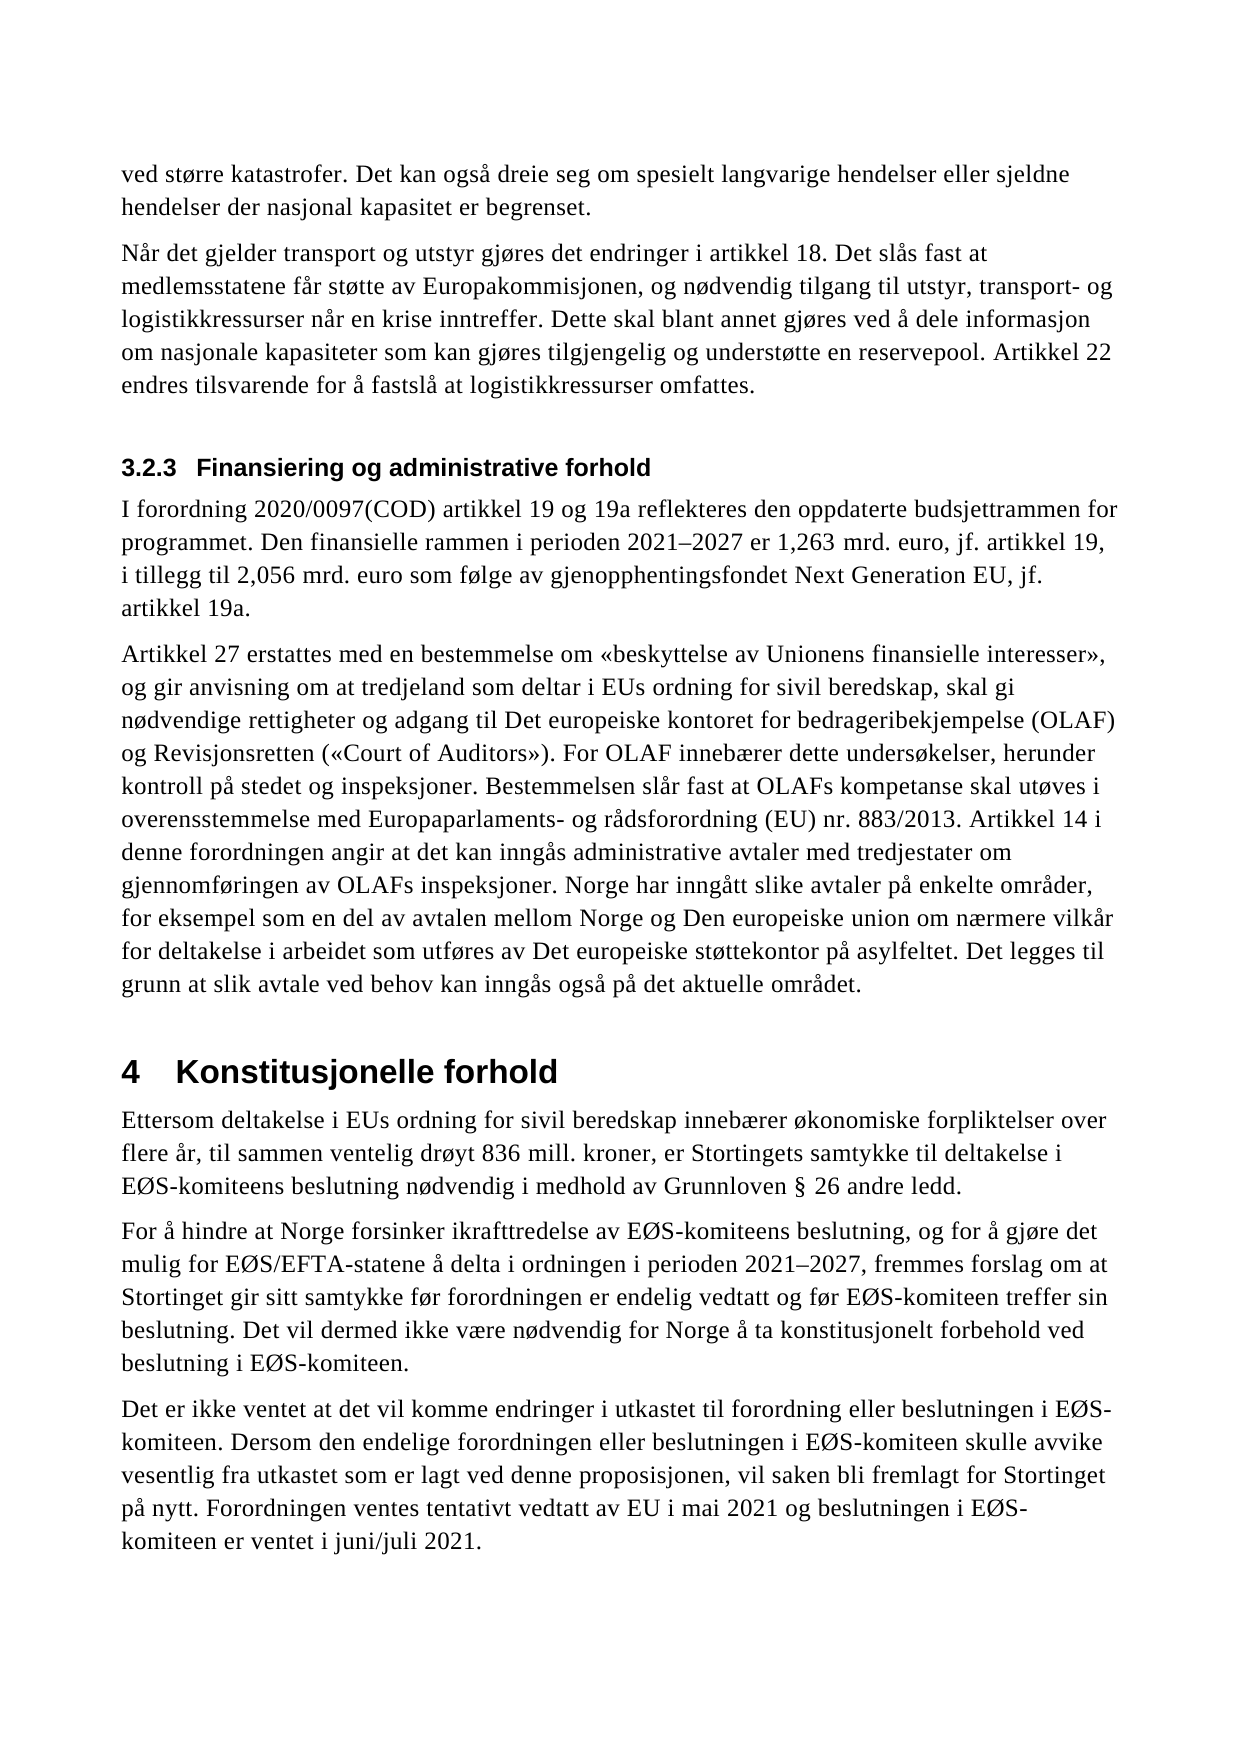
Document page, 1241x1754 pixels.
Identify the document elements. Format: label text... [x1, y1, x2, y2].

subtitle Konstitusjonelle forhold [121, 1052, 1119, 1091]
text I forordning 2020/0097(COD) artikkel 19 og 19a reflekteres den oppdaterte budsjettrammen for programmet. Den finansielle rammen i perioden 2021–2027 er 1,263 mrd. euro, jf. artikkel 19, i tillegg til 2,056 mrd. euro som følge av gjenopphentingsfondet Next Generation EU, jf. artikkel 19a. [121, 494, 1119, 622]
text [121, 159, 1119, 221]
subtitle Finansiering og administrative forhold [121, 453, 1119, 482]
text Det er ikke ventet at det vil komme endringer i utkastet til forordning eller beslutningen i EØS-komiteen. Dersom den endelige forordningen eller beslutningen i EØS-komiteen skulle avvike vesentlig fra utkastet som er lagt ved denne proposisjonen, vil saken bli fremlagt for Stortinget på nytt. Forordningen ventes tentativt vedtatt av EU i mai 2021 og beslutningen i EØS-komiteen er ventet i juni/juli 2021. [121, 1394, 1119, 1555]
text For å hindre at Norge forsinker ikrafttredelse av EØS-komiteens beslutning, og for å gjøre det mulig for EØS/EFTA-statene å delta i ordningen i perioden 2021–2027, fremmes forslag om at Stortinget gir sitt samtykke før forordningen er endelig vedtatt og før EØS-komiteen treffer sin beslutning. Det vil dermed ikke være nødvendig for Norge å ta konstitusjonelt forbehold ved beslutning i EØS-komiteen. [121, 1216, 1119, 1377]
text Når det gjelder transport og utstyr gjøres det endringer i artikkel 18. Det slås fast at medlemsstatene får støtte av Europakommisjonen, og nødvendig tilgang til utstyr, transport- og logistikkressurser når en krise inntreffer. Dette skal blant annet gjøres ved å dele informasjon om nasjonale kapasiteter som kan gjøres tilgjengelig og understøtte en reservepool. Artikkel 22 endres tilsvarende for å fastslå at logistikkressurser omfattes. [121, 238, 1119, 399]
text Artikkel 27 erstattes med en bestemmelse om «beskyttelse av Unionens finansielle interesser», og gir anvisning om at tredjeland som deltar i EUs ordning for sivil beredskap, skal gi nødvendige rettigheter og adgang til Det europeiske kontoret for bedrageribekjempelse (OLAF) og Revisjonsretten («Court of Auditors»). For OLAF innebærer dette undersøkelser, herunder kontroll på stedet og inspeksjoner. Bestemmelsen slår fast at OLAFs kompetanse skal utøves i overensstemmelse med Europaparlaments- og rådsforordning (EU) nr. 883/2013. Artikkel 14 i denne forordningen angir at det kan inngås administrative avtaler med tredjestater om gjennomføringen av OLAFs inspeksjoner. Norge har inngått slike avtaler på enkelte områder, for eksempel som en del av avtalen mellom Norge og Den europeiske union om nærmere vilkår for deltakelse i arbeidet som utføres av Det europeiske støttekontor på asylfeltet. Det legges til grunn at slik avtale ved behov kan inngås også på det aktuelle området. [121, 639, 1119, 998]
text Ettersom deltakelse i EUs ordning for sivil beredskap innebærer økonomiske forpliktelser over flere år, til sammen ventelig drøyt 836 mill. kroner, er Stortingets samtykke til deltakelse i EØS-komiteens beslutning nødvendig i medhold av Grunnloven § 26 andre ledd. [121, 1105, 1119, 1199]
